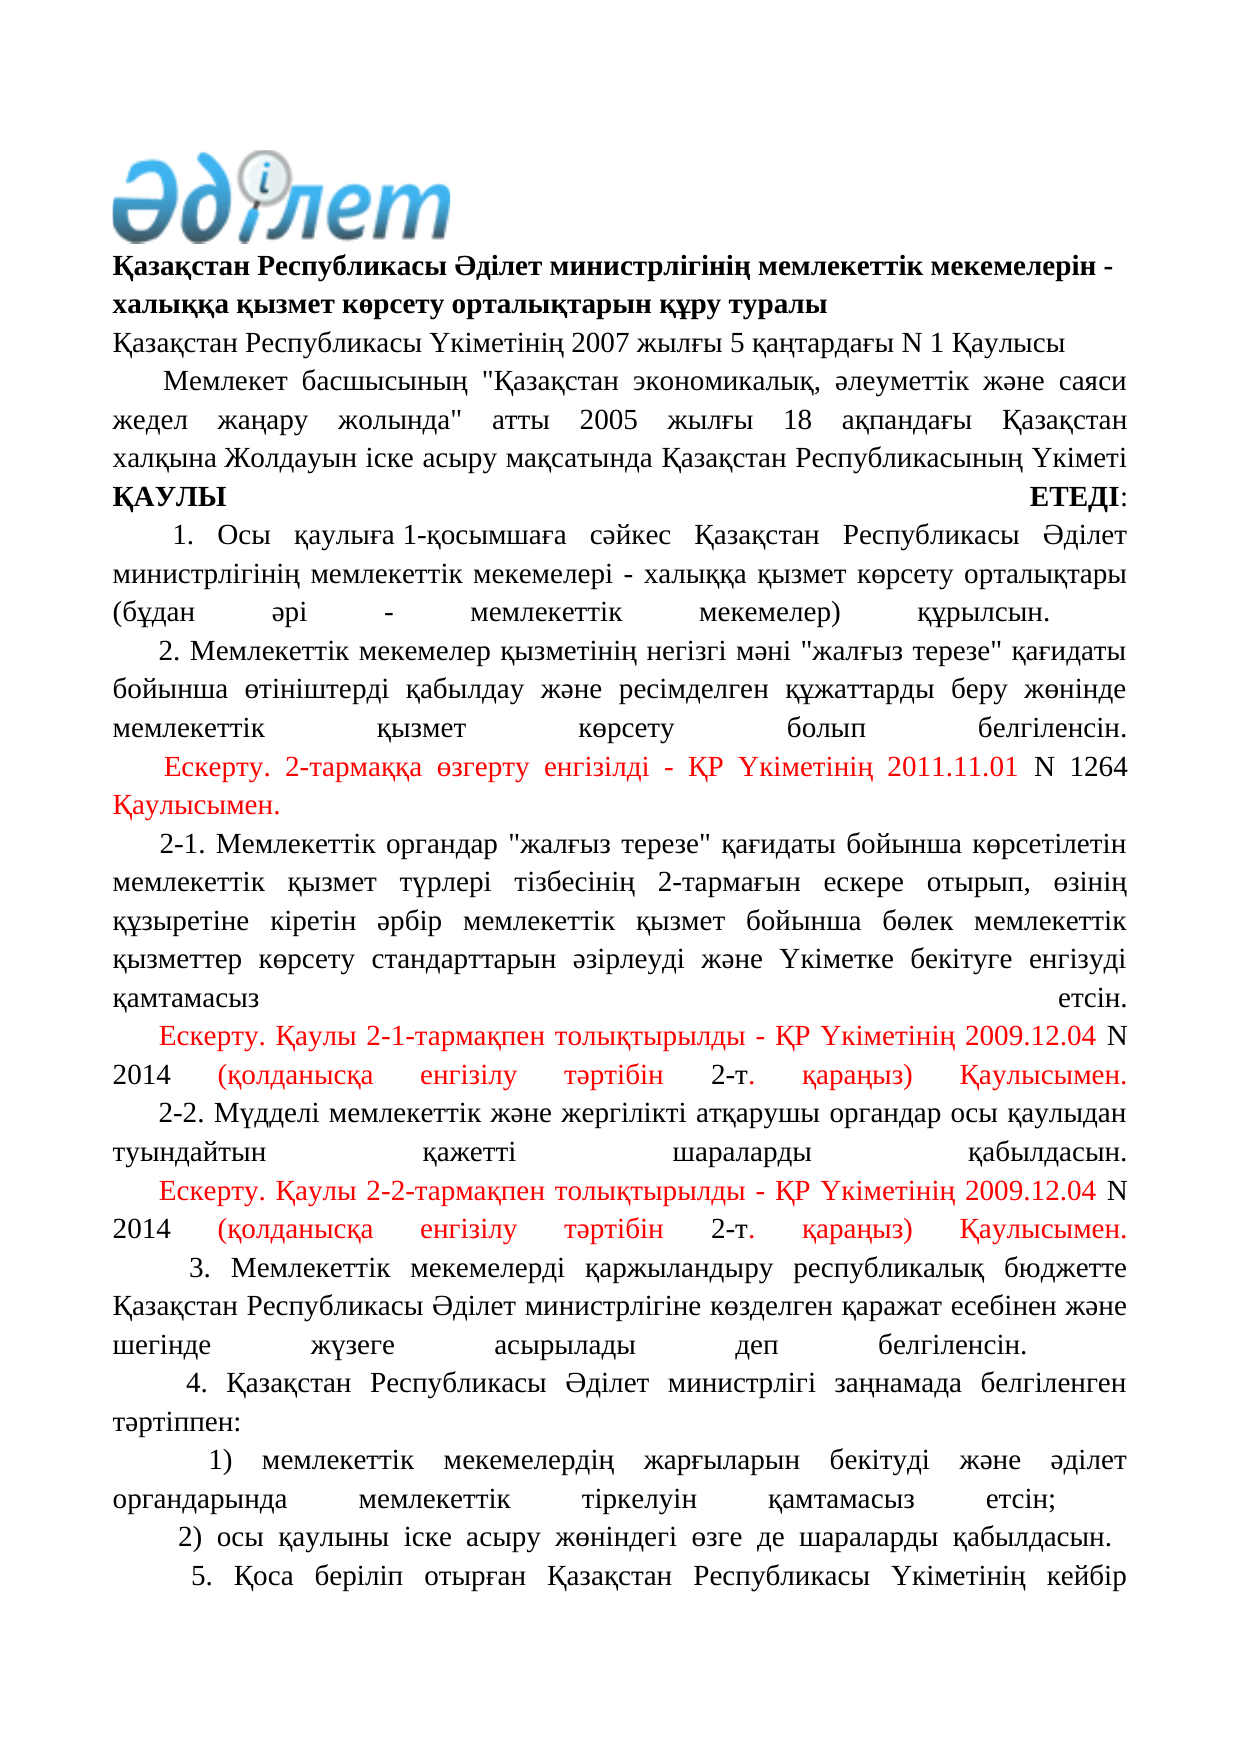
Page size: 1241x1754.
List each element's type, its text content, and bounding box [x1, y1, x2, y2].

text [112, 363, 1128, 1592]
picture [112, 150, 451, 244]
text Қазақстан Республикасы Үкіметінің 2007 жылғы 5 қаңтардағы N 1 Қаулысы [112, 325, 1128, 358]
text Қазақстан Республикасы Әдiлет министрлiгiнiң мемлекеттiк мекемелерiн - халыққа қызмет көрсету орталықтарын құру туралы [112, 248, 1128, 320]
